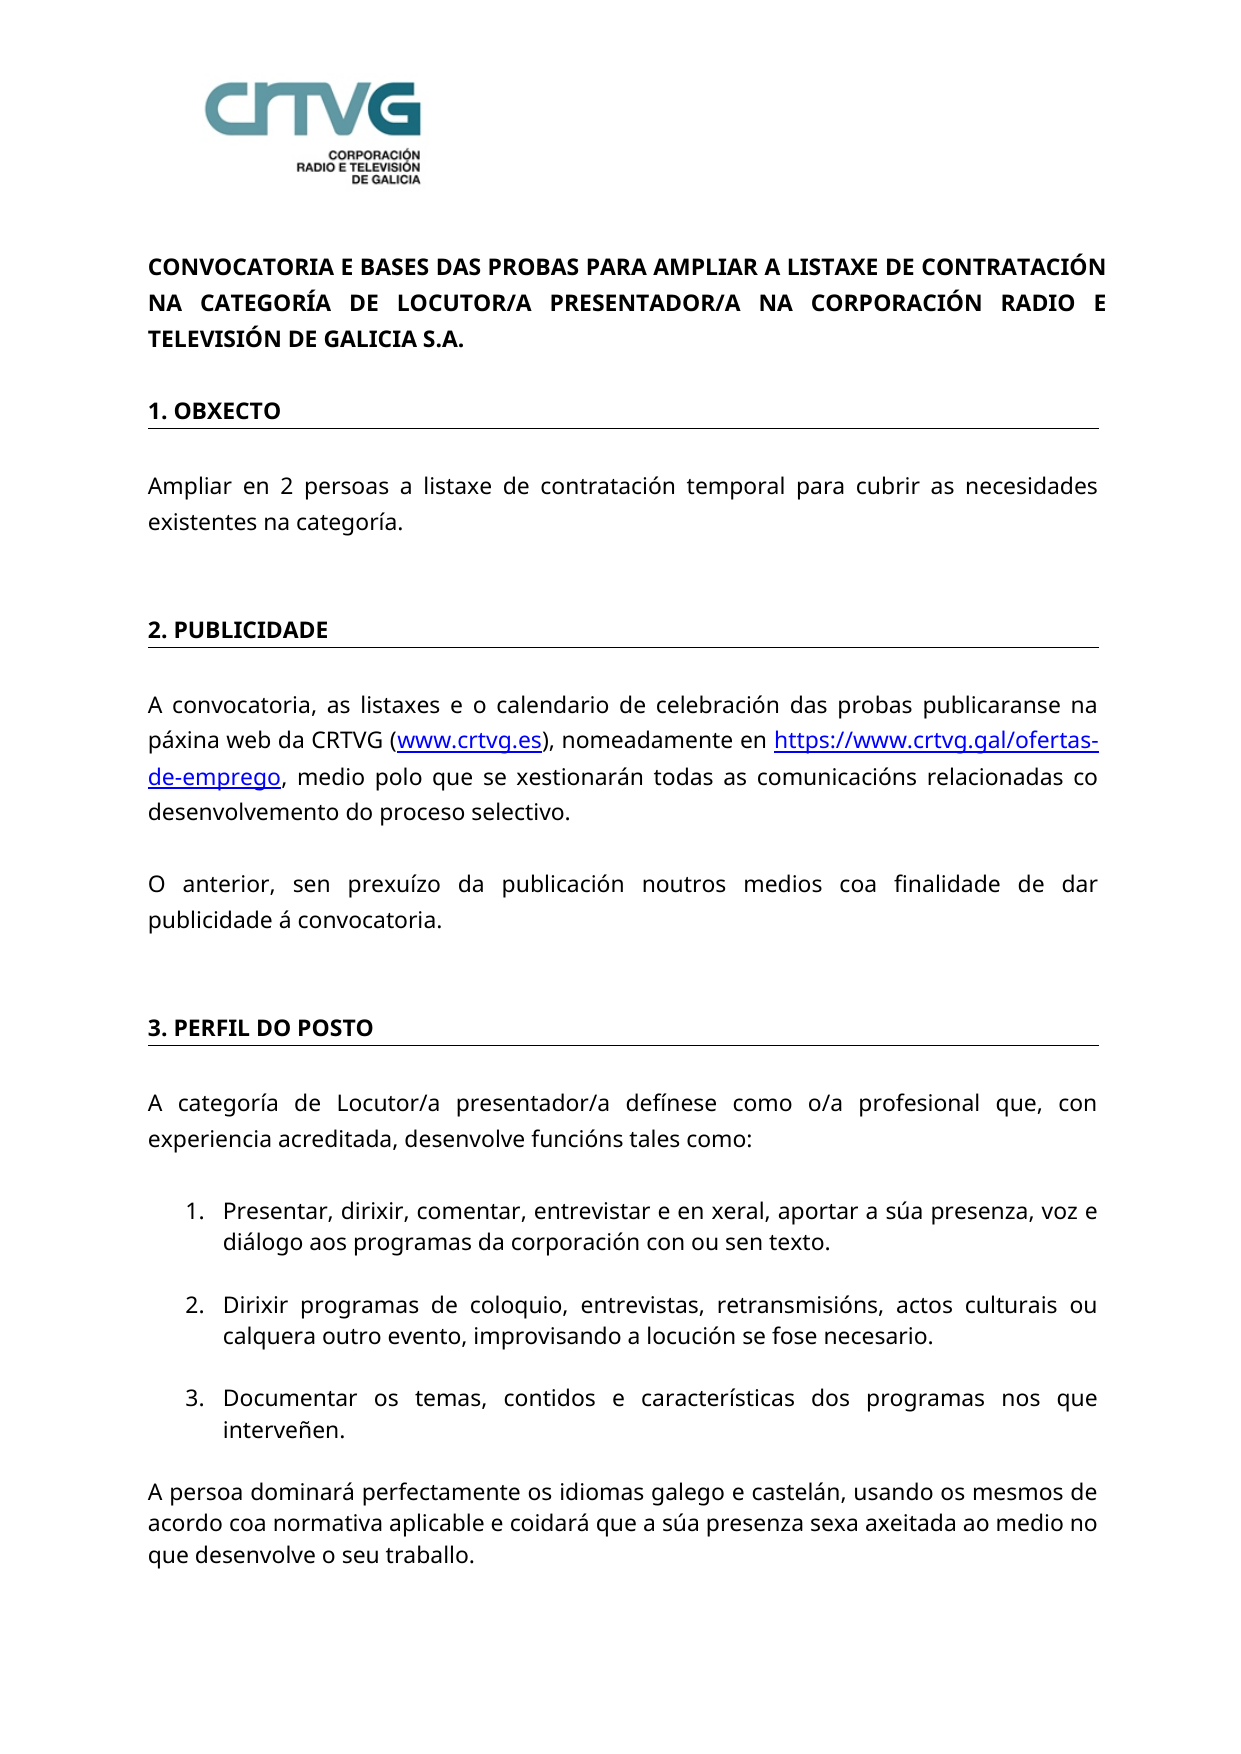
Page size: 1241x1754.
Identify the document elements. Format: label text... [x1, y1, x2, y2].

text 1. OBXECTO [148, 395, 1099, 428]
text 2. PUBLICIDADE [148, 613, 1099, 647]
text Ampliar en 2 persoas a listaxe de contratación temporal para cubrir as necesidades existentes na categoría. [148, 470, 1099, 537]
list Dirixir programas de coloquio, entrevistas, retransmisións, actos culturais ou calquera outro evento, improvisando a locución se fose necesario. [185, 1288, 1099, 1351]
text A convocatoria, as listaxes e o calendario de celebración das probas publicaranse na páxina web da CRTVG (www.crtvg.es), nomeadamente en https://www.crtvg.gal/ofertas-de-emprego, medio polo que se xestionarán todas as comunicacións relacionadas co desenvolvemento do proceso selectivo. [148, 688, 1099, 828]
text A categoría de Locutor/a presentador/a defínese como o/a profesional que, con experiencia acreditada, desenvolve funcións tales como: [148, 1087, 1099, 1154]
list Documentar os temas, contidos e características dos programas nos que interveñen. [185, 1382, 1099, 1445]
picture [147, 73, 429, 215]
text 3. PERFIL DO POSTO [148, 1012, 1099, 1045]
text A persoa dominará perfectamente os idiomas galego e castelán, usando os mesmos de acordo coa normativa aplicable e coidará que a súa presenza sexa axeitada ao medio no que desenvolve o seu traballo. [148, 1476, 1099, 1570]
list Presentar, dirixir, comentar, entrevistar e en xeral, aportar a súa presenza, voz e diálogo aos programas da corporación con ou sen texto. [185, 1195, 1099, 1257]
text O anterior, sen prexuízo da publicación noutros medios coa finalidade de dar publicidade á convocatoria. [148, 868, 1099, 935]
text CONVOCATORIA E BASES DAS PROBAS PARA AMPLIAR A LISTAXE DE CONTRATACIÓN NA CATEGORÍA DE LOCUTOR/A PRESENTADOR/A NA CORPORACIÓN RADIO E TELEVISIÓN DE GALICIA S.A. [148, 251, 1107, 354]
